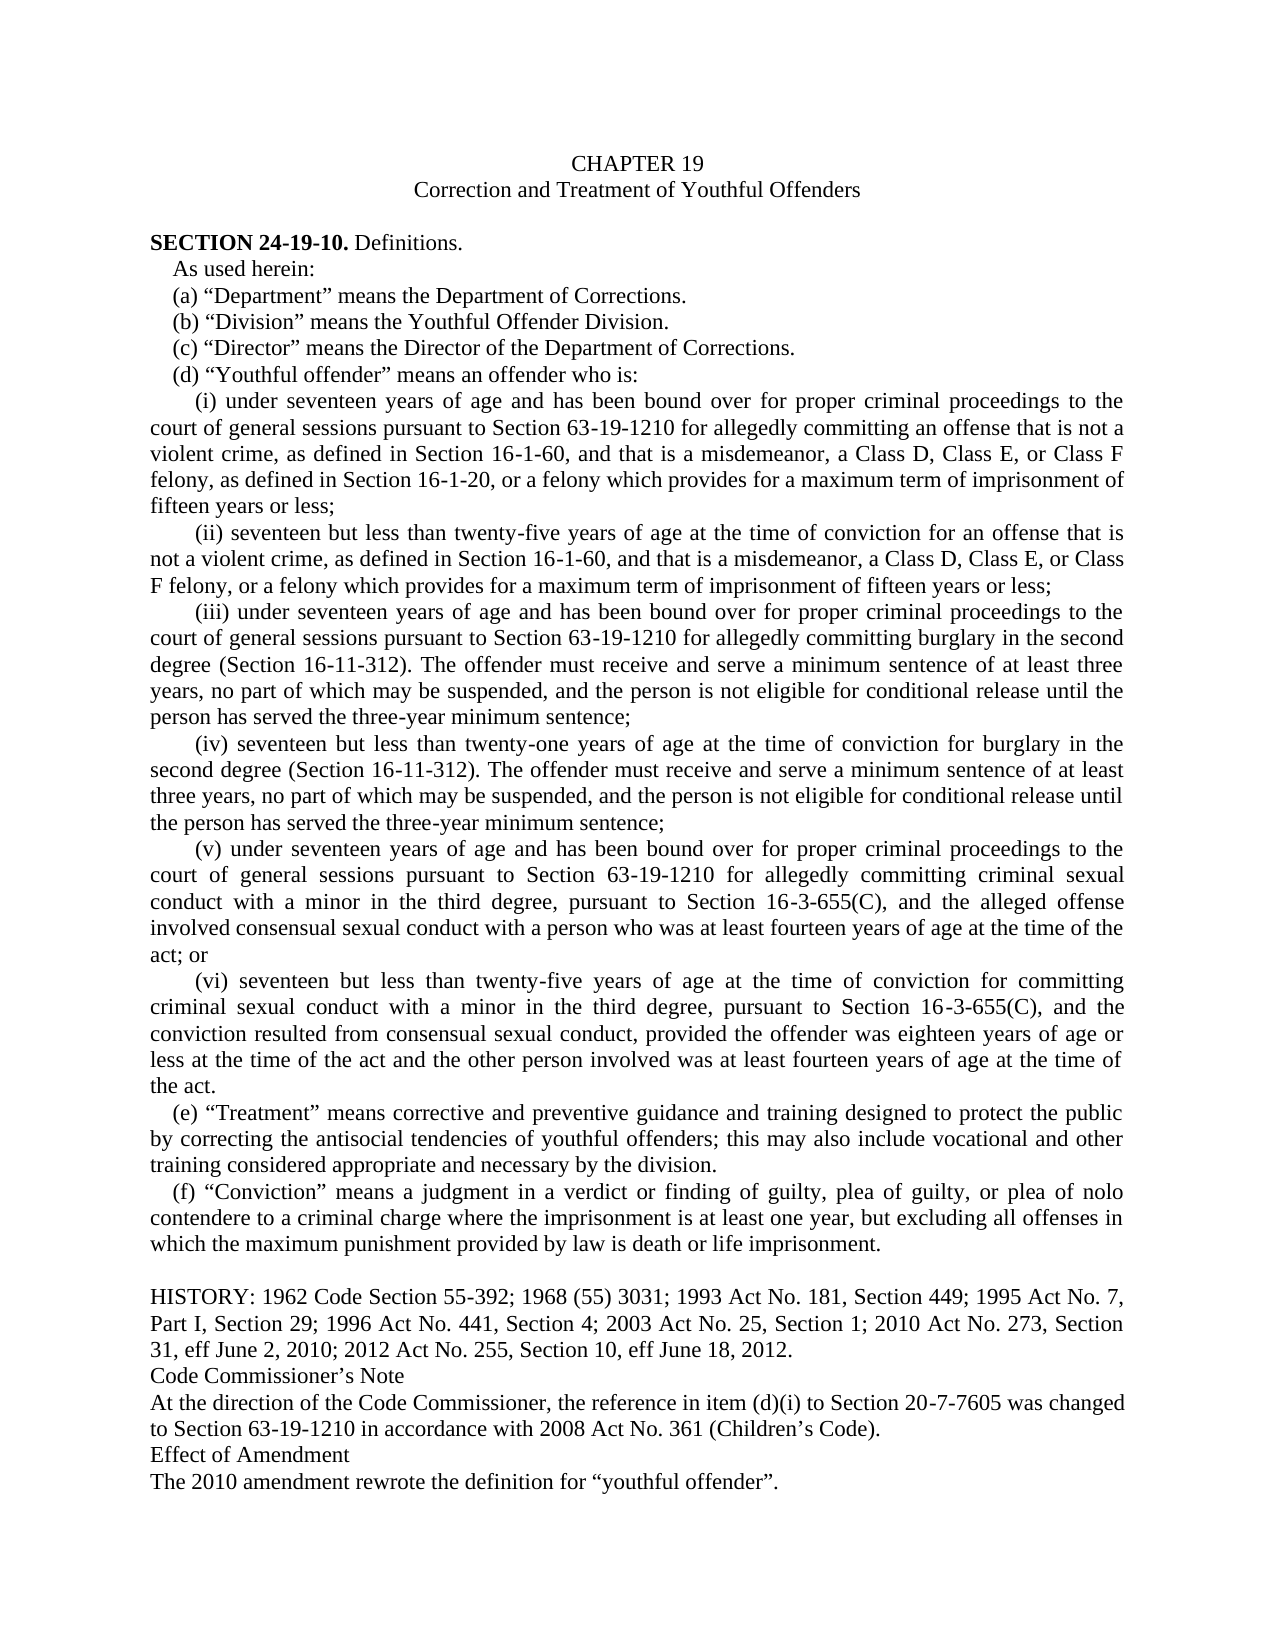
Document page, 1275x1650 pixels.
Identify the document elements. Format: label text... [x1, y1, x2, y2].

text (c) “Director” means the Director of the Department of Corrections. [150, 334, 1125, 361]
text (d) “Youthful offender” means an offender who is: [150, 361, 1125, 387]
text (f) “Conviction” means a judgment in a verdict or finding of guilty, plea of guilty, or plea of nolo contendere to a criminal charge where the imprisonment is at least one year, but excluding all offenses in which the maximum punishment provided by law is death or life imprisonment. [150, 1178, 1125, 1257]
text Effect of Amendment [150, 1441, 1125, 1468]
text (i) under seventeen years of age and has been bound over for proper criminal proceedings to the court of general sessions pursuant to Section 63-19-1210 for allegedly committing an offense that is not a violent crime, as defined in Section 16-1-60, and that is a misdemeanor, a Class D, Class E, or Class F felony, as defined in Section 16-1-20, or a felony which provides for a maximum term of imprisonment of fifteen years or less; [150, 387, 1125, 519]
text As used herein: [150, 255, 1125, 282]
text Code Commissioner’s Note [150, 1362, 1125, 1389]
text (e) “Treatment” means corrective and preventive guidance and training designed to protect the public by correcting the antisocial tendencies of youthful offenders; this may also include vocational and other training considered appropriate and necessary by the division. [150, 1099, 1125, 1178]
text At the direction of the Code Commissioner, the reference in item (d)(i) to Section 20-7-7605 was changed to Section 63-19-1210 in accordance with 2008 Act No. 361 (Children’s Code). [150, 1389, 1125, 1441]
text (vi) seventeen but less than twenty-five years of age at the time of conviction for committing criminal sexual conduct with a minor in the third degree, pursuant to Section 16-3-655(C), and the conviction resulted from consensual sexual conduct, provided the offender was eighteen years of age or less at the time of the act and the other person involved was at least fourteen years of age at the time of the act. [150, 967, 1125, 1099]
text The 2010 amendment rewrote the definition for “youthful offender”. [150, 1468, 1125, 1494]
text (b) “Division” means the Youthful Offender Division. [150, 308, 1125, 334]
text (iii) under seventeen years of age and has been bound over for proper criminal proceedings to the court of general sessions pursuant to Section 63-19-1210 for allegedly committing burglary in the second degree (Section 16-11-312). The offender must receive and serve a minimum sentence of at least three years, no part of which may be suspended, and the person is not eligible for conditional release until the person has served the three-year minimum sentence; [150, 598, 1125, 730]
text (ii) seventeen but less than twenty-five years of age at the time of conviction for an offense that is not a violent crime, as defined in Section 16-1-60, and that is a misdemeanor, a Class D, Class E, or Class F felony, or a felony which provides for a maximum term of imprisonment of fifteen years or less; [150, 519, 1125, 598]
text (a) “Department” means the Department of Corrections. [150, 282, 1125, 308]
text Correction and Treatment of Youthful Offenders [150, 176, 1125, 203]
text CHAPTER 19 [150, 150, 1125, 176]
text HISTORY: 1962 Code Section 55-392; 1968 (55) 3031; 1993 Act No. 181, Section 449; 1995 Act No. 7, Part I, Section 29; 1996 Act No. 441, Section 4; 2003 Act No. 25, Section 1; 2010 Act No. 273, Section 31, eff June 2, 2010; 2012 Act No. 255, Section 10, eff June 18, 2012. [150, 1283, 1125, 1362]
text SECTION 24-19-10. Definitions. [150, 229, 1125, 255]
text (iv) seventeen but less than twenty-one years of age at the time of conviction for burglary in the second degree (Section 16-11-312). The offender must receive and serve a minimum sentence of at least three years, no part of which may be suspended, and the person is not eligible for conditional release until the person has served the three-year minimum sentence; [150, 730, 1125, 835]
text (v) under seventeen years of age and has been bound over for proper criminal proceedings to the court of general sessions pursuant to Section 63-19-1210 for allegedly committing criminal sexual conduct with a minor in the third degree, pursuant to Section 16-3-655(C), and the alleged offense involved consensual sexual conduct with a person who was at least fourteen years of age at the time of the act; or [150, 835, 1125, 967]
